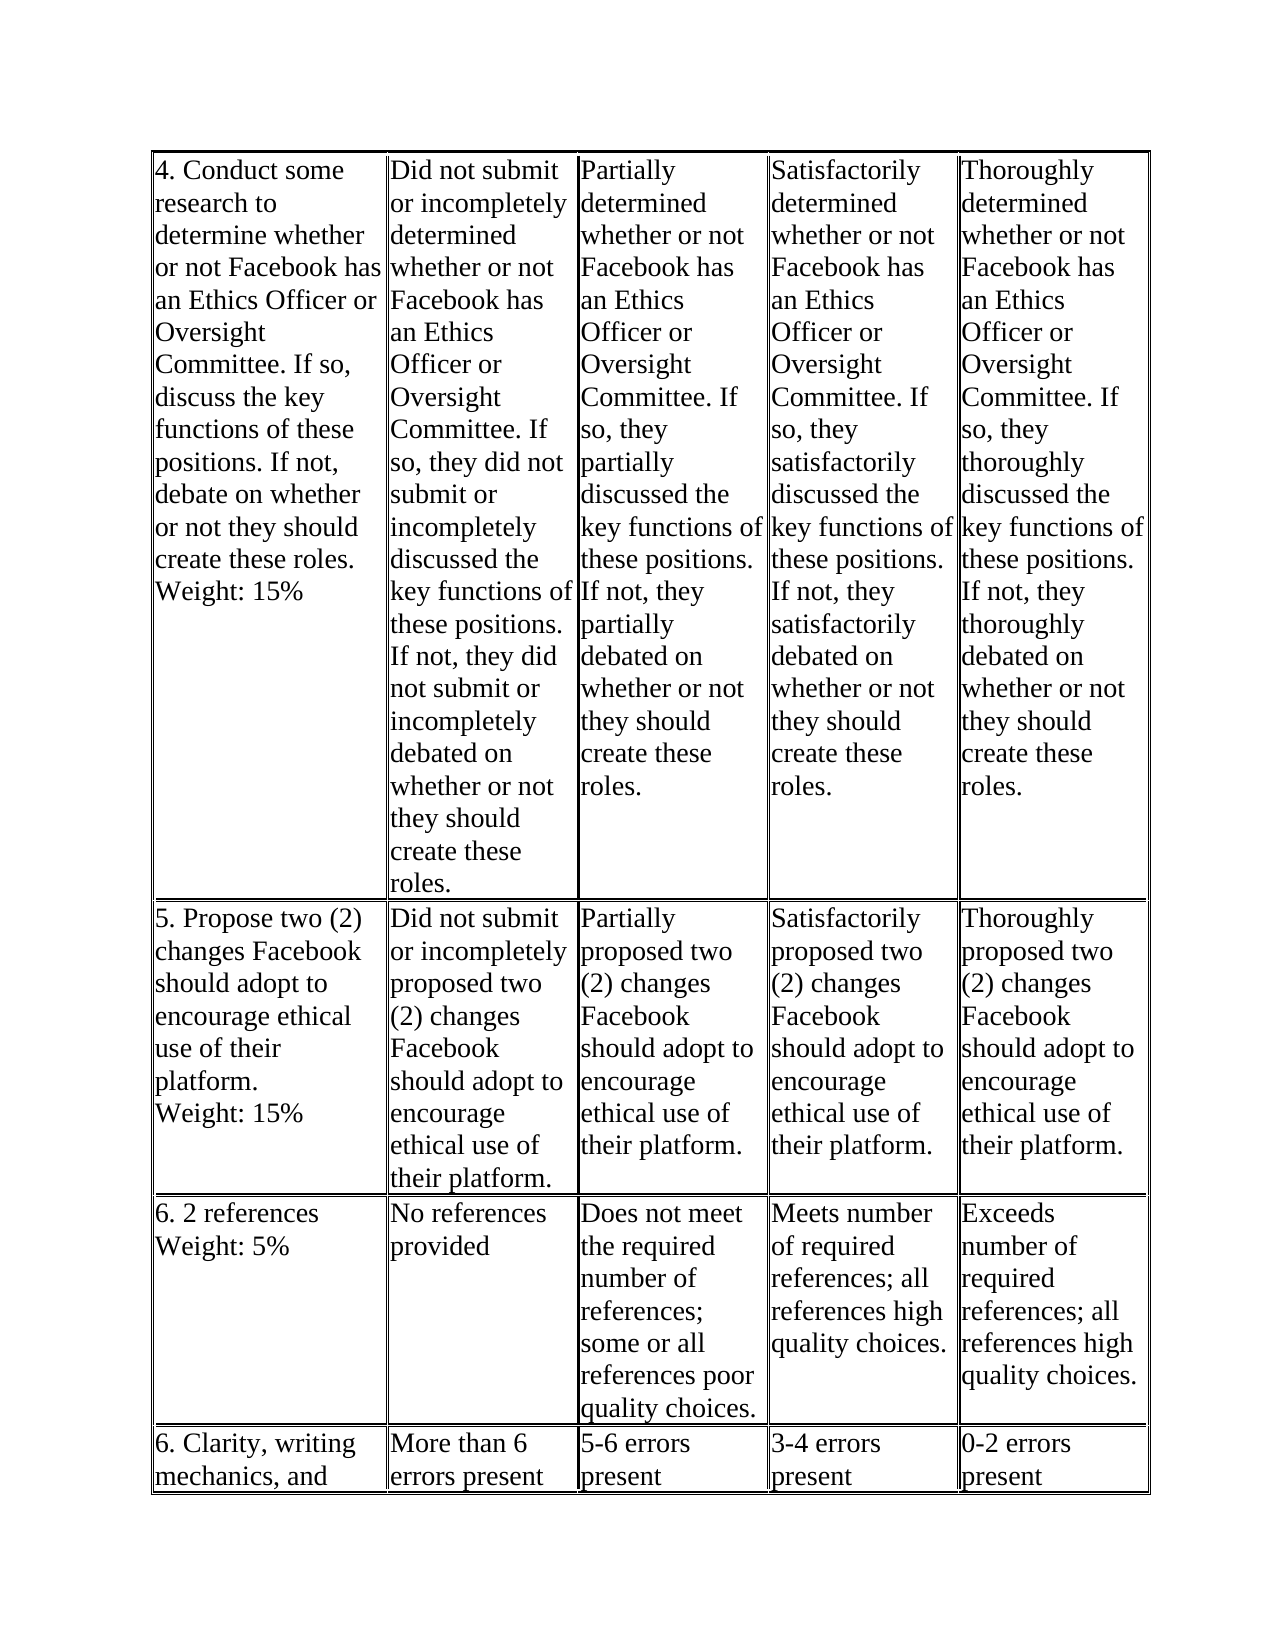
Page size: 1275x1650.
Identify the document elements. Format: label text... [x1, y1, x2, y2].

table_cell 0-2 errors present [959, 1423, 1148, 1491]
table_cell Partially proposed two (2) changes Facebook should adopt to encourage ethical use of their platform. [580, 902, 767, 1193]
table_cell Partially determined whether or not Facebook has an Ethics Officer or Oversight Committee. If so, they partially discussed the key functions of these positions. If not, they partially debated on whether or not they should create these roles. [578, 153, 768, 898]
table_cell Thoroughly proposed two (2) changes Facebook should adopt to encourage ethical use of their platform. [961, 898, 1148, 1193]
table_cell Thoroughly determined whether or not Facebook has an Ethics Officer or Oversight Committee. If so, they thoroughly discussed the key functions of these positions. If not, they thoroughly debated on whether or not they should create these roles. [959, 153, 1148, 898]
table_cell Exceeds number of required references; all references high quality choices. [961, 1193, 1148, 1423]
table_cell 5. Propose two (2) changes Facebook should adopt to encourage ethical use of their platform. Weight: 15% [154, 898, 386, 1193]
table_cell 3-4 errors present [769, 1423, 959, 1491]
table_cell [154, 1423, 388, 1491]
table_cell Satisfactorily determined whether or not Facebook has an Ethics Officer or Oversight Committee. If so, they satisfactorily discussed the key functions of these positions. If not, they satisfactorily debated on whether or not they should create these roles. [769, 152, 959, 898]
table_cell Did not submit or incompletely proposed two (2) changes Facebook should adopt to encourage ethical use of their platform. [389, 902, 577, 1193]
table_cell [388, 1427, 578, 1491]
table_cell Satisfactorily proposed two (2) changes Facebook should adopt to encourage ethical use of their platform. [770, 902, 957, 1193]
table_cell 5-6 errors present [578, 1427, 768, 1491]
table_cell 6. 2 references Weight: 5% [154, 1193, 386, 1423]
table_cell Did not submit or incompletely determined whether or not Facebook has an Ethics Officer or Oversight Committee. If so, they did not submit or incompletely discussed the key functions of these positions. If not, they did not submit or incompletely debated on whether or not they should create these roles. [388, 152, 578, 898]
table_cell No references provided [389, 1197, 577, 1423]
table_cell 4. Conduct some research to determine whether or not Facebook has an Ethics Officer or Oversight Committee. If so, discuss the key functions of these positions. If not, debate on whether or not they should create these roles. Weight: 15% [154, 153, 388, 898]
table_cell Meets number of required references; all references high quality choices. [770, 1197, 957, 1423]
table_cell Does not meet the required number of references; some or all references poor quality choices. [580, 1197, 767, 1423]
